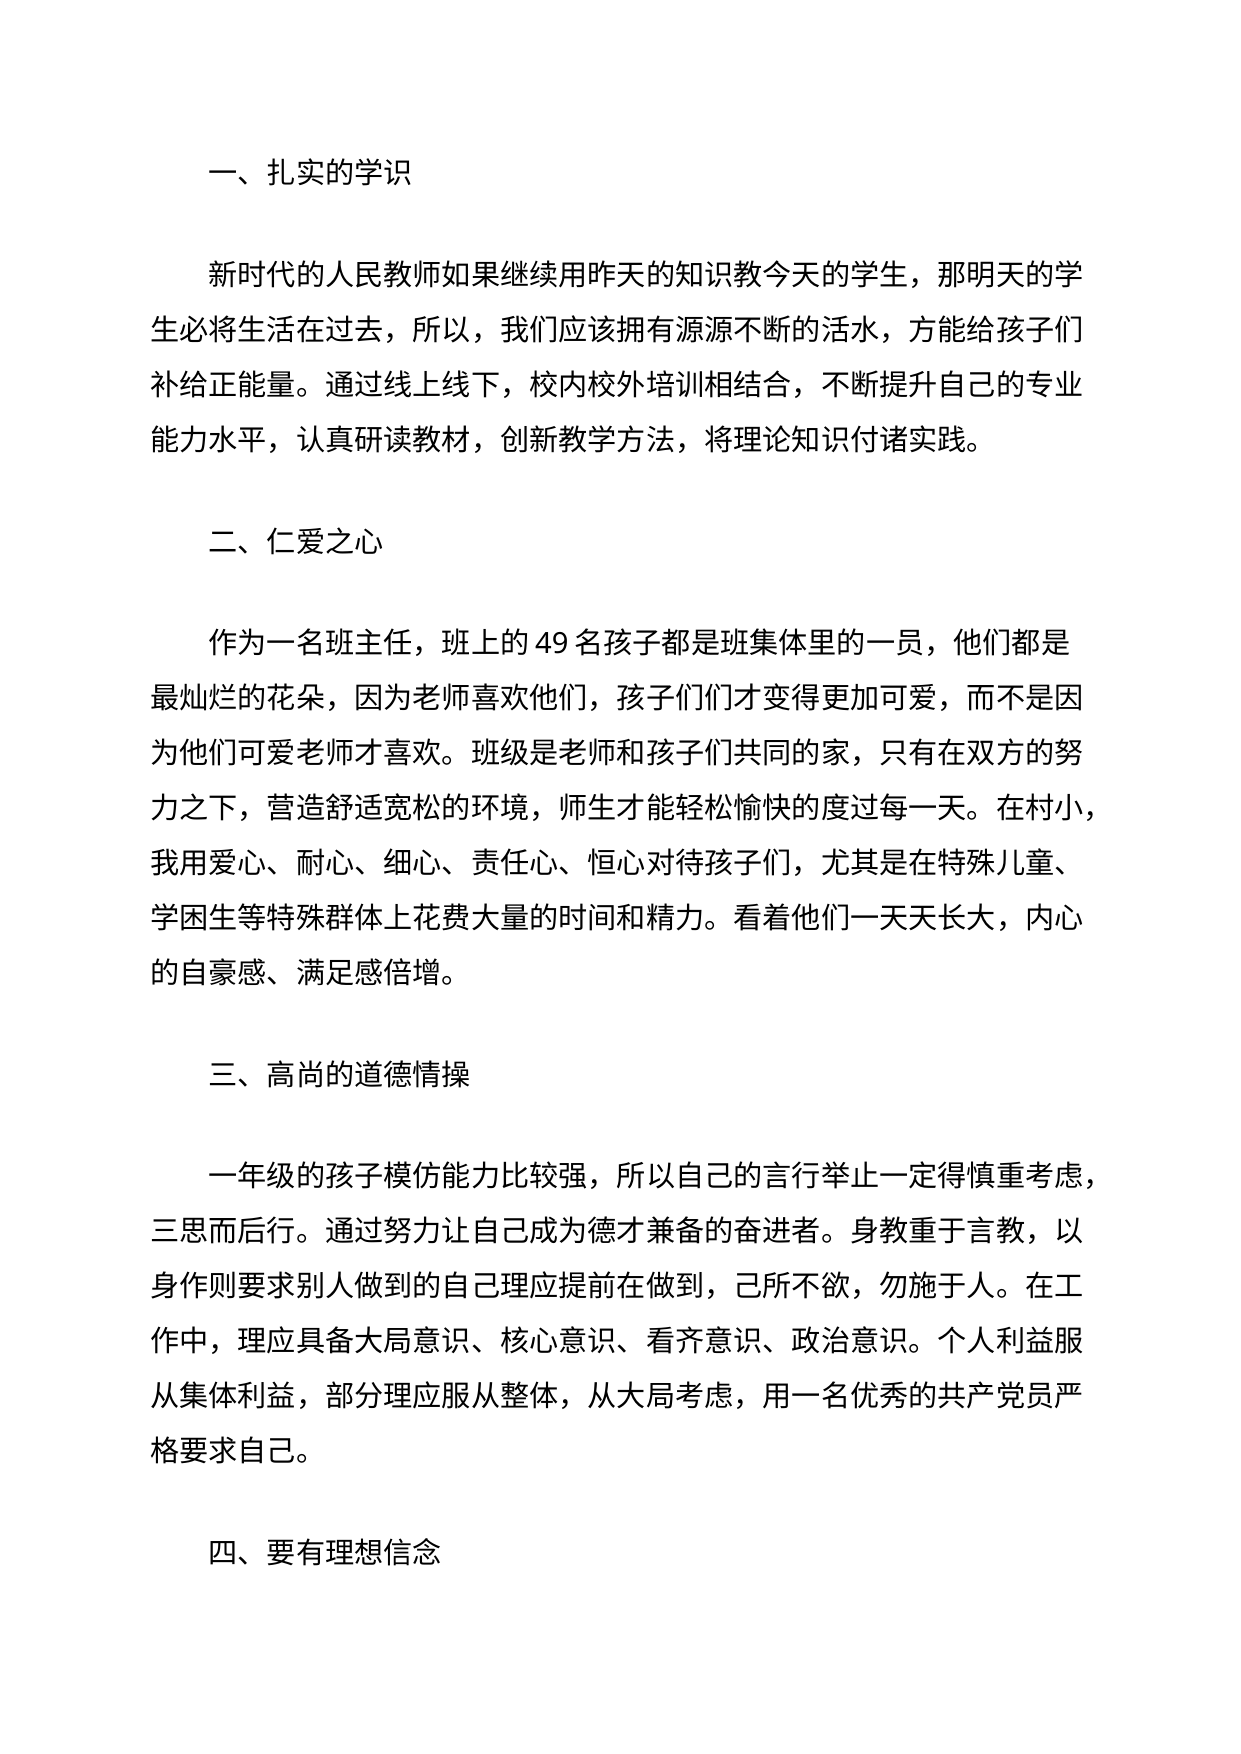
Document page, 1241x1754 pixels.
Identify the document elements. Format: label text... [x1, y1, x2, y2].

text 一年级的孩子模仿能力比较强，所以自己的言行举止一定得慎重考虑，三思而后行。通过努力让自己成为德才兼备的奋进者。身教重于言教，以身作则要求别人做到的自己理应提前在做到，己所不欲，勿施于人。在工作中，理应具备大局意识、核心意识、看齐意识、政治意识。个人利益服从集体利益，部分理应服从整体，从大局考虑，用一名优秀的共产党员严格要求自己。 [150, 1153, 1090, 1470]
text 作为一名班主任，班上的49名孩子都是班集体里的一员，他们都是最灿烂的花朵，因为老师喜欢他们，孩子们们才变得更加可爱，而不是因为他们可爱老师才喜欢。班级是老师和孩子们共同的家，只有在双方的努力之下，营造舒适宽松的环境，师生才能轻松愉快的度过每一天。在村小，我用爱心、耐心、细心、责任心、恒心对待孩子们，尤其是在特殊儿童、学困生等特殊群体上花费大量的时间和精力。看着他们一天天长大，内心的自豪感、满足感倍增。 [150, 620, 1090, 992]
text 新时代的人民教师如果继续用昨天的知识教今天的学生，那明天的学生必将生活在过去，所以，我们应该拥有源源不断的活水，方能给孩子们补给正能量。通过线上线下，校内校外培训相结合，不断提升自己的专业能力水平，认真研读教材，创新教学方法，将理论知识付诸实践。 [150, 252, 1090, 459]
text 二、仁爱之心 [150, 518, 1090, 561]
text 一、扎实的学识 [150, 150, 1090, 192]
text 四、要有理想信念 [150, 1529, 1090, 1572]
text 三、高尚的道德情操 [150, 1051, 1090, 1093]
